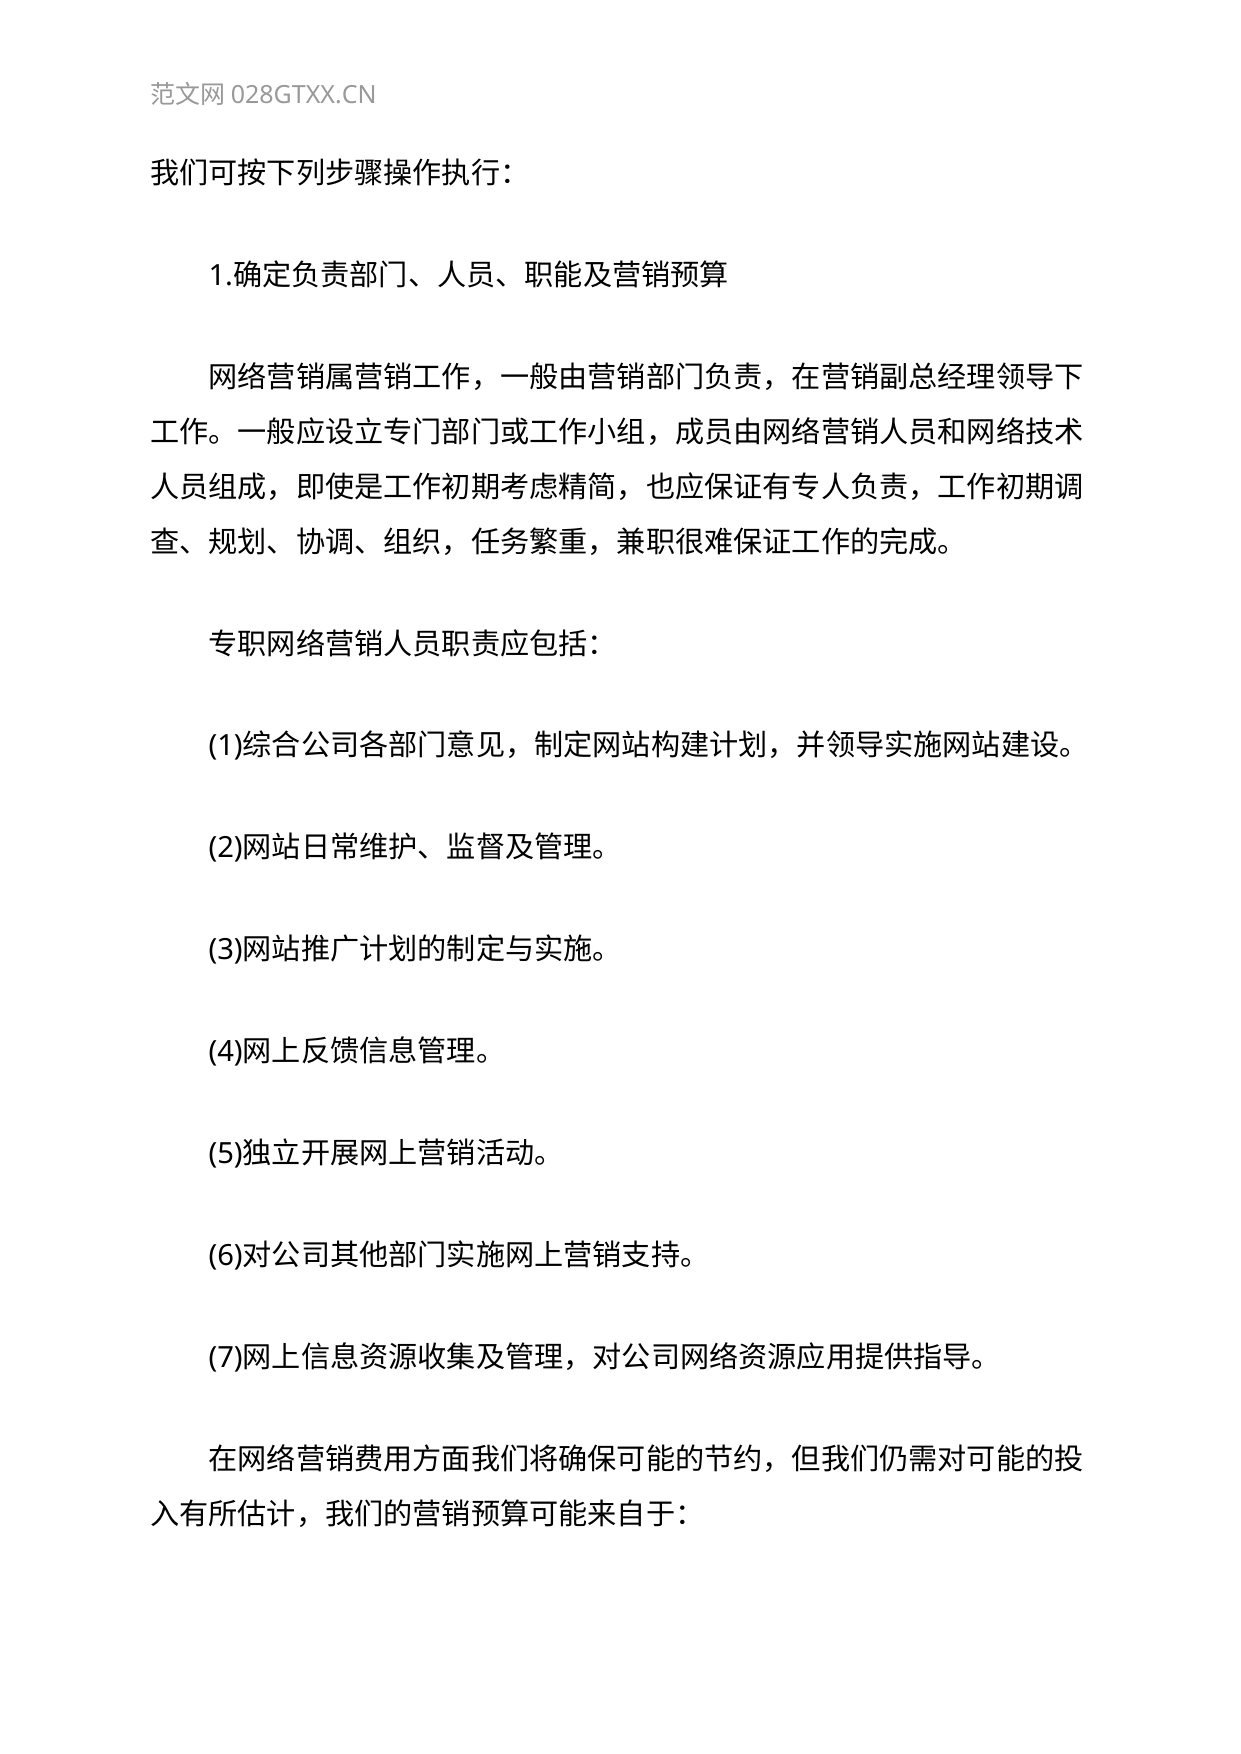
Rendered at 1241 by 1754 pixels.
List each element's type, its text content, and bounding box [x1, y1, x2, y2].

text (1)综合公司各部门意见，制定网站构建计划，并领导实施网站建设。 [150, 722, 1090, 764]
text 网络营销属营销工作，一般由营销部门负责，在营销副总经理领导下工作。一般应设立专门部门或工作小组，成员由网络营销人员和网络技术人员组成，即使是工作初期考虑精简，也应保证有专人负责，工作初期调查、规划、协调、组织，任务繁重，兼职很难保证工作的完成。 [150, 354, 1090, 561]
text (5)独立开展网上营销活动。 [150, 1130, 1090, 1172]
text (3)网站推广计划的制定与实施。 [150, 926, 1090, 968]
text (7)网上信息资源收集及管理，对公司网络资源应用提供指导。 [150, 1334, 1090, 1376]
text 1.确定负责部门、人员、职能及营销预算 [150, 252, 1090, 294]
text 专职网络营销人员职责应包括： [150, 620, 1090, 662]
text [150, 150, 1090, 192]
text (6)对公司其他部门实施网上营销支持。 [150, 1232, 1090, 1274]
text (2)网站日常维护、监督及管理。 [150, 824, 1090, 866]
text 在网络营销费用方面我们将确保可能的节约，但我们仍需对可能的投入有所估计，我们的营销预算可能来自于： [150, 1436, 1090, 1533]
text (4)网上反馈信息管理。 [150, 1028, 1090, 1070]
